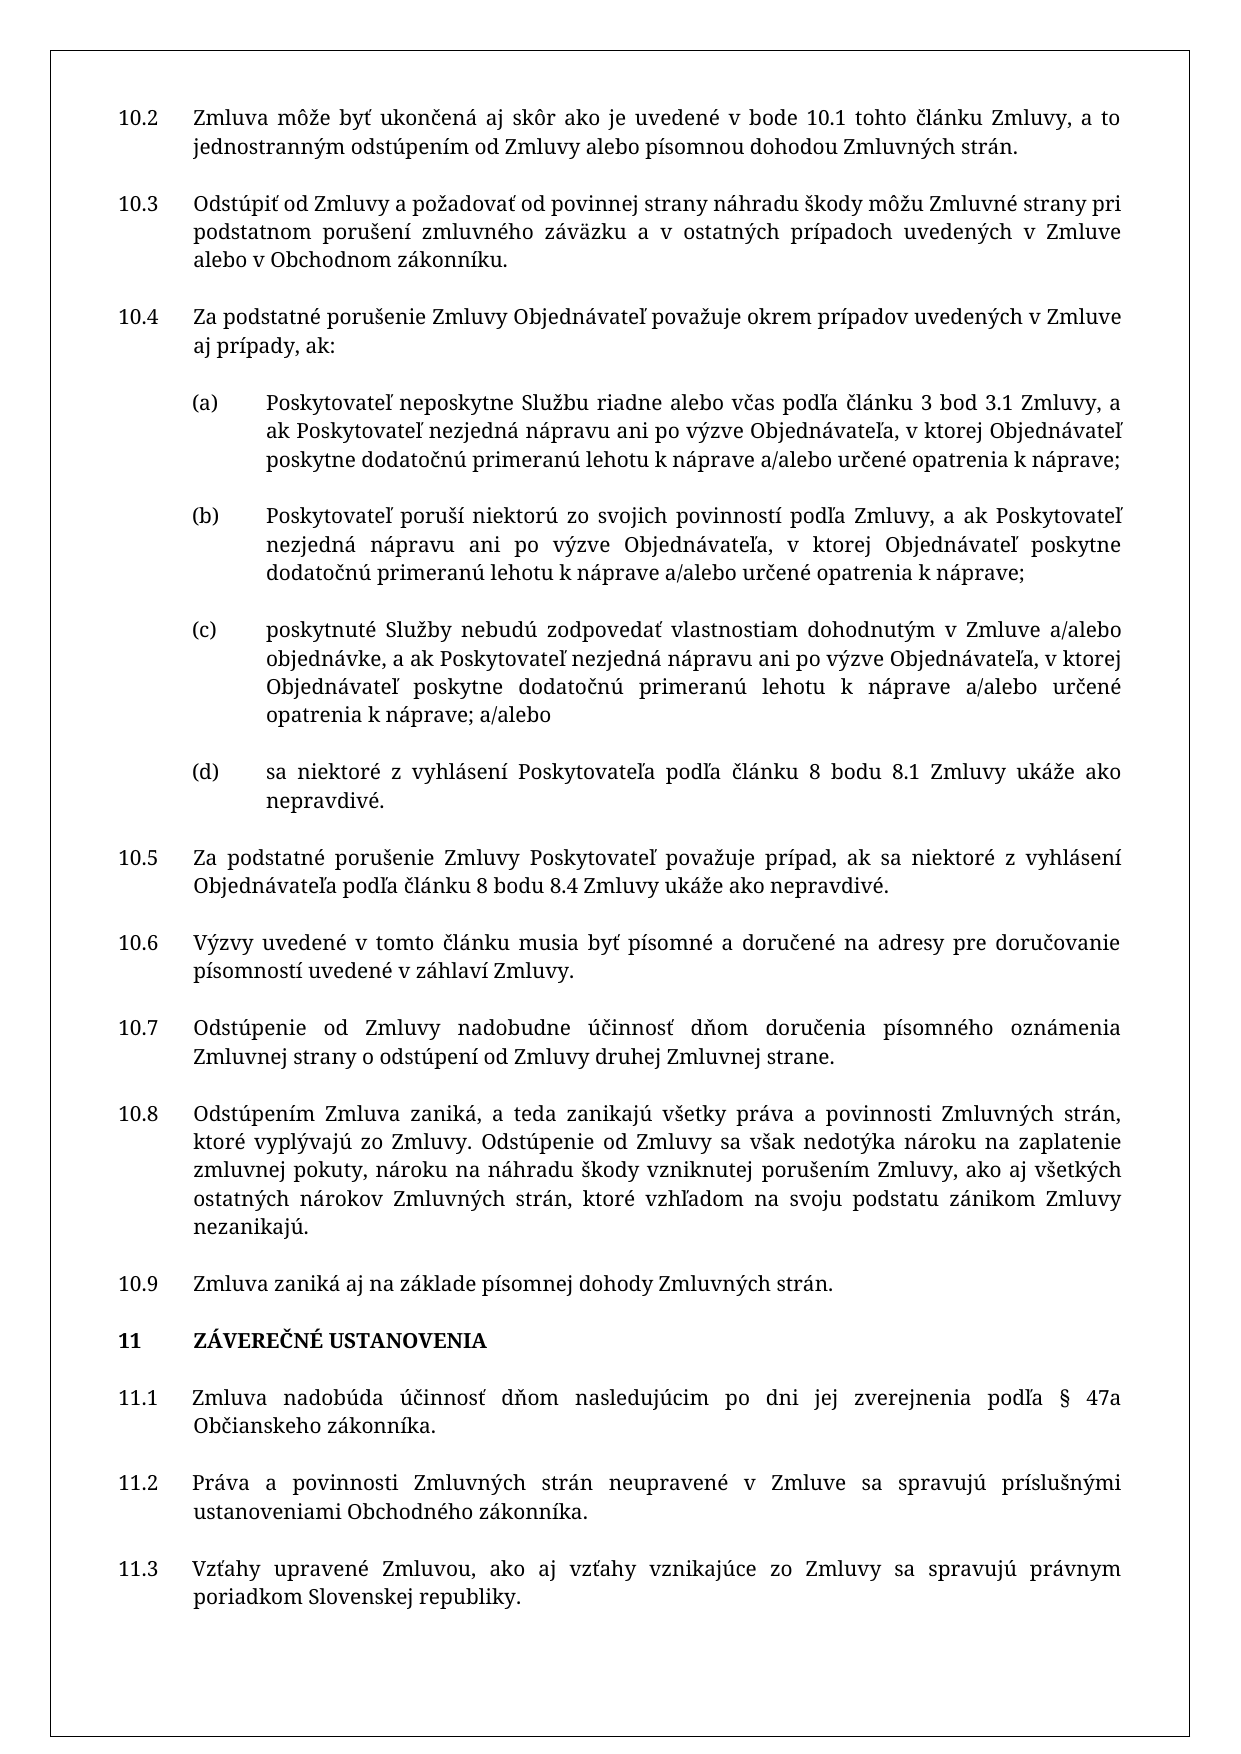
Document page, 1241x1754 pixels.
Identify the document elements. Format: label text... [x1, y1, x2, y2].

list Odstúpením Zmluva zaniká, a teda zanikajú všetky práva a povinnosti Zmluvných strán, ktoré vyplývajú zo Zmluvy. Odstúpenie od Zmluvy sa však nedotýka nároku na zaplatenie zmluvnej pokuty, nároku na náhradu škody vzniknutej porušením Zmluvy, ako aj všetkých ostatných nárokov Zmluvných strán, ktoré vzhľadom na svoju podstatu zánikom Zmluvy nezanikajú. [118, 1099, 1122, 1241]
list ZÁVEREČNÉ USTANOVENIA [118, 1326, 1122, 1355]
list Poskytovateľ neposkytne Službu riadne alebo včas podľa článku 3 bod 3.1 Zmluvy, a ak Poskytovateľ nezjedná nápravu ani po výzve Objednávateľa, v ktorej Objednávateľ poskytne dodatočnú primeranú lehotu k náprave a/alebo určené opatrenia k náprave; [192, 388, 1122, 473]
list Zmluva nadobúda účinnosť dňom nasledujúcim po dni jej zverejnenia podľa § 47a Občianskeho zákonníka. [118, 1383, 1122, 1440]
list Zmluva zaniká aj na základe písomnej dohody Zmluvných strán. [118, 1269, 1122, 1298]
list Za podstatné porušenie Zmluvy Objednávateľ považuje okrem prípadov uvedených v Zmluve aj prípady, ak: [118, 302, 1122, 359]
list poskytnuté Služby nebudú zodpovedať vlastnostiam dohodnutým v Zmluve a/alebo objednávke, a ak Poskytovateľ nezjedná nápravu ani po výzve Objednávateľa, v ktorej Objednávateľ poskytne dodatočnú primeranú lehotu k náprave a/alebo určené opatrenia k náprave; a/alebo [192, 615, 1122, 729]
list Výzvy uvedené v tomto článku musia byť písomné a doručené na adresy pre doručovanie písomností uvedené v záhlaví Zmluvy. [118, 928, 1122, 985]
list Odstúpenie od Zmluvy nadobudne účinnosť dňom doručenia písomného oznámenia Zmluvnej strany o odstúpení od Zmluvy druhej Zmluvnej strane. [118, 1013, 1122, 1070]
list Odstúpiť od Zmluvy a požadovať od povinnej strany náhradu škody môžu Zmluvné strany pri podstatnom porušení zmluvného záväzku a v ostatných prípadoch uvedených v Zmluve alebo v Obchodnom zákonníku. [118, 189, 1122, 274]
list Zmluva môže byť ukončená aj skôr ako je uvedené v bode 10.1 tohto článku Zmluvy, a to jednostranným odstúpením od Zmluvy alebo písomnou dohodou Zmluvných strán. [118, 103, 1122, 160]
list sa niektoré z vyhlásení Poskytovateľa podľa článku 8 bodu 8.1 Zmluvy ukáže ako nepravdivé. [192, 757, 1122, 814]
list Vzťahy upravené Zmluvou, ako aj vzťahy vznikajúce zo Zmluvy sa spravujú právnym poriadkom Slovenskej republiky. [118, 1554, 1122, 1611]
list Poskytovateľ poruší niektorú zo svojich povinností podľa Zmluvy, a ak Poskytovateľ nezjedná nápravu ani po výzve Objednávateľa, v ktorej Objednávateľ poskytne dodatočnú primeranú lehotu k náprave a/alebo určené opatrenia k náprave; [192, 502, 1122, 587]
list Práva a povinnosti Zmluvných strán neupravené v Zmluve sa spravujú príslušnými ustanoveniami Obchodného zákonníka. [118, 1468, 1122, 1525]
list Za podstatné porušenie Zmluvy Poskytovateľ považuje prípad, ak sa niektoré z vyhlásení Objednávateľa podľa článku 8 bodu 8.4 Zmluvy ukáže ako nepravdivé. [118, 843, 1122, 900]
